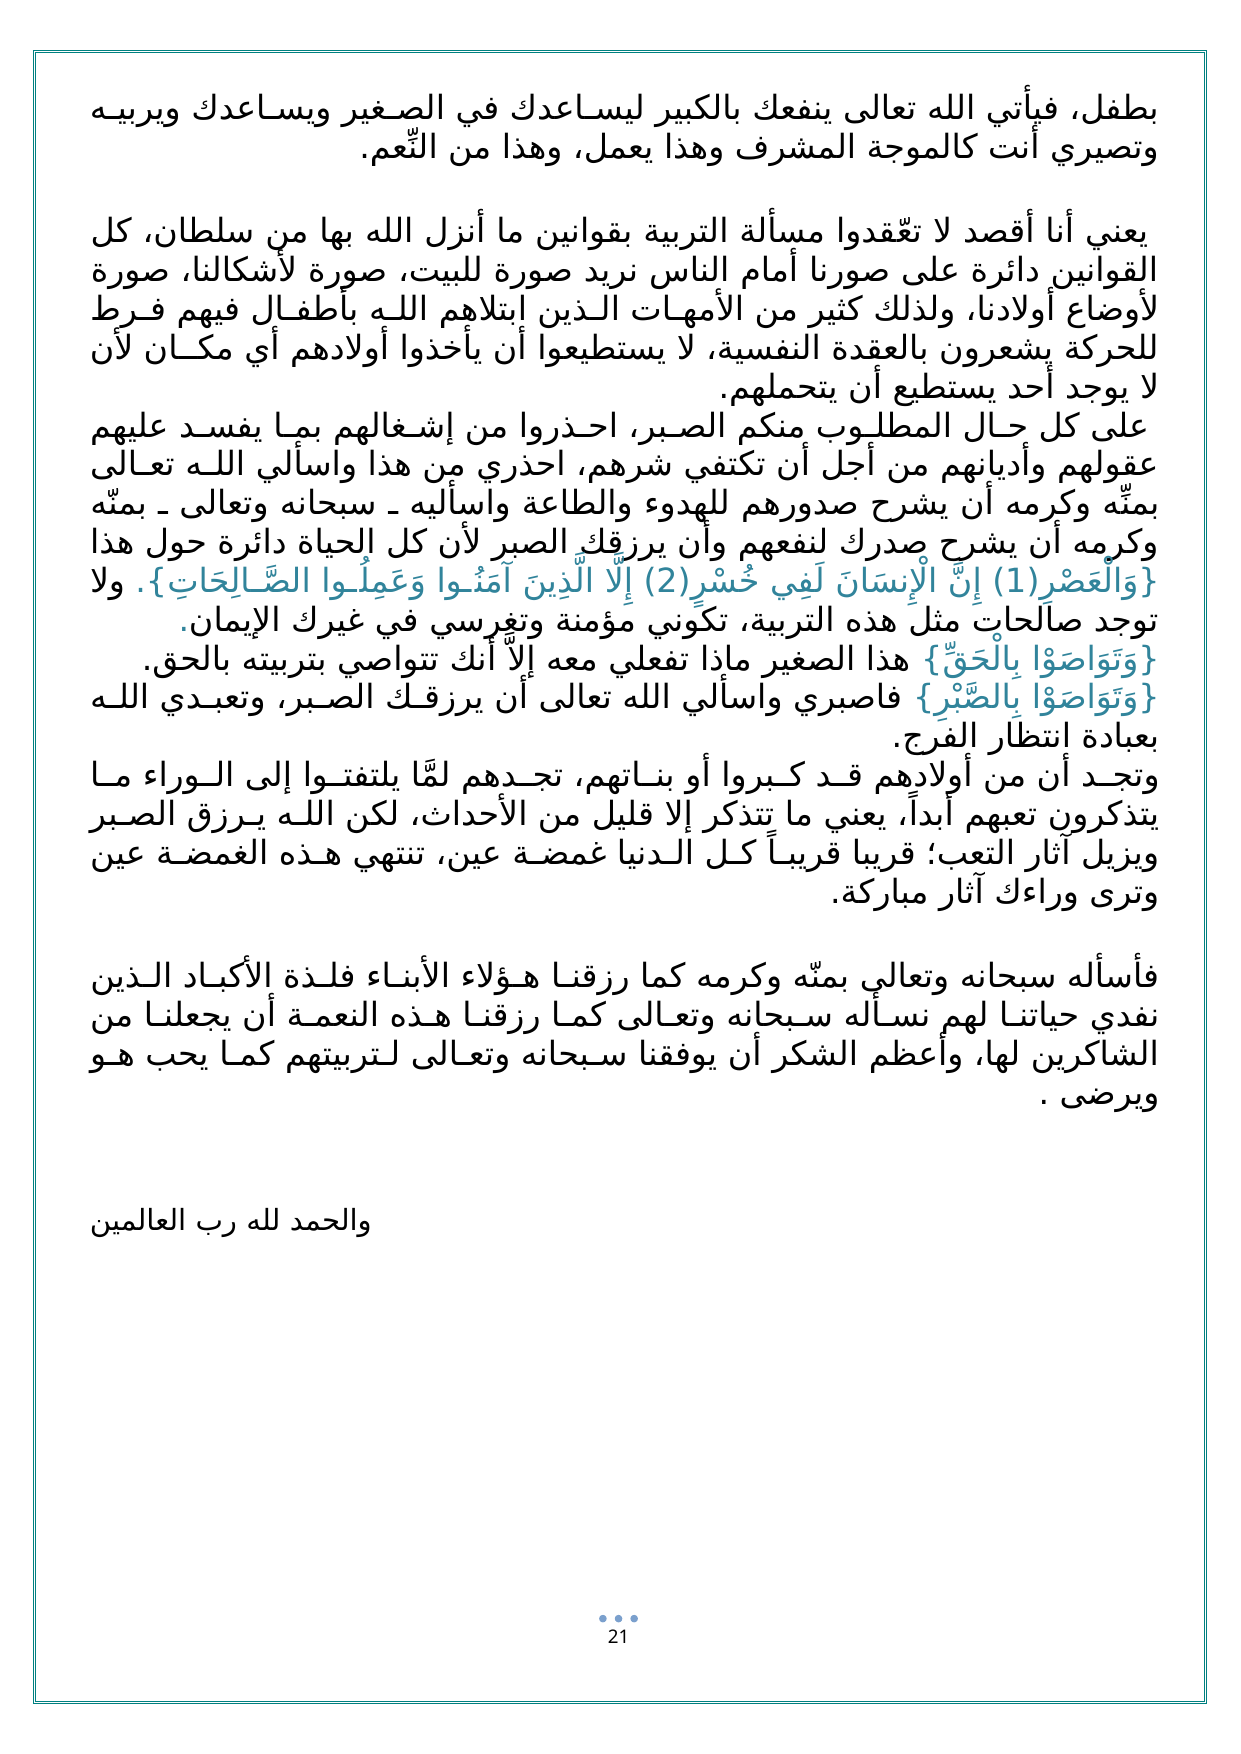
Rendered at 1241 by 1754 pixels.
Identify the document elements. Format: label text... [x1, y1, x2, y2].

text وتجد أن من أولادهم قد كبروا أو بناتهم، تجدهم لمَّا يلتفتوا إلى الوراء ما يتذكرون تعبهم أبداً، يعني ما تتذكر إلا قليل من الأحداث، لكن الله يرزق الصبر ويزيل آثار التعب؛ قريبا قريباً كل الدنيا غمضة عين، تنتهي هذه الغمضة عين وترى وراءك آثار مباركة. [90, 756, 1159, 911]
text {وَتَوَاصَوْا بِالْحَقِّ} هذا الصغير ماذا تفعلي معه إلاَّ أنك تتواصي بتربيته بالحق. [90, 639, 1159, 678]
text على كل حال المطلوب منكم الصبر، احذروا من إشغالهم بما يفسد عليهم عقولهم وأديانهم من أجل أن تكتفي شرهم، احذري من هذا واسألي الله تعالى بمنِّه وكرمه أن يشرح صدورهم للهدوء والطاعة واسأليه ـ سبحانه وتعالى ـ بمنّه وكرمه أن يشرح صدرك لنفعهم وأن يرزقك الصبر لأن كل الحياة دائرة حول هذا {وَالْعَصْرِ(1) إِنَّ الْإِنسَانَ لَفِي خُسْرٍ(2) إِلَّا الَّذِينَ آمَنُوا وَعَمِلُوا الصَّالِحَاتِ}. ولا توجد صالحات مثل هذه التربية، تكوني مؤمنة وتغرسي في غيرك الإيمان. [90, 406, 1159, 639]
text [90, 89, 1159, 166]
text والحمد لله رب العالمين [90, 1203, 1159, 1237]
text {وَتَوَاصَوْا بِالصَّبْرِ} فاصبري واسألي الله تعالى أن يرزقك الصبر، وتعبدي الله بعبادة انتظار الفرج. [90, 678, 1159, 756]
text فأسأله سبحانه وتعالى بمنّه وكرمه كما رزقنا هؤلاء الأبناء فلذة الأكباد الذين نفدي حياتنا لهم نسأله سبحانه وتعالى كما رزقنا هذه النعمة أن يجعلنا من الشاكرين لها، وأعظم الشكر أن يوفقنا سبحانه وتعالى لتربيتهم كما يحب هو ويرضى . [90, 957, 1159, 1112]
text يعني أنا أقصد لا تعّقدوا مسألة التربية بقوانين ما أنزل الله بها من سلطان، كل القوانين دائرة على صورنا أمام الناس نريد صورة للبيت، صورة لأشكالنا، صورة لأوضاع أولادنا، ولذلك كثير من الأمهات الذين ابتلاهم الله بأطفال فيهم فرط للحركة يشعرون بالعقدة النفسية، لا يستطيعوا أن يأخذوا أولادهم أي مكان لأن لا يوجد أحد يستطيع أن يتحملهم. [90, 212, 1159, 406]
